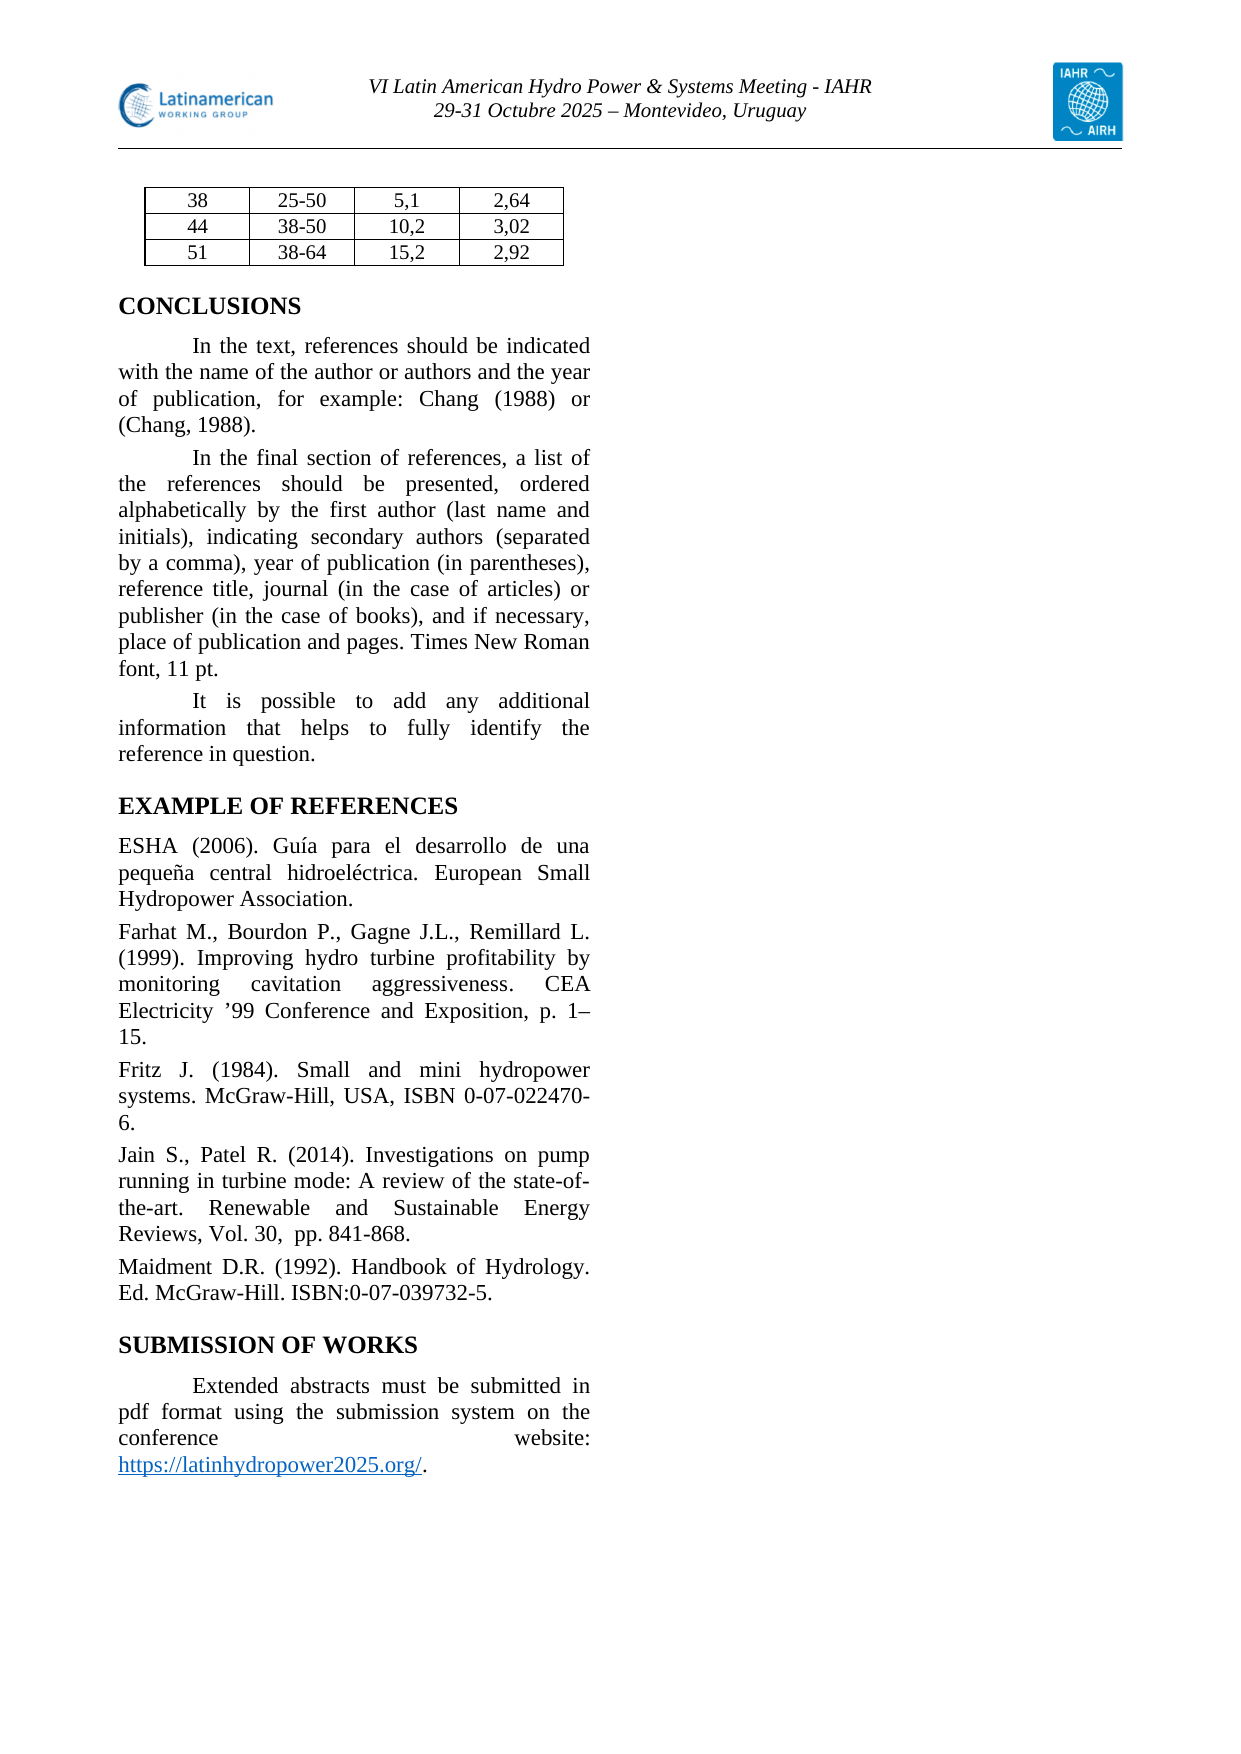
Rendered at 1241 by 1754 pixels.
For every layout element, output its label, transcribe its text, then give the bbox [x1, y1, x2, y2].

text Maidment D.R. (1992). Handbook of Hydrology. Ed. McGraw-Hill. ISBN:0-07-039732-5. [118, 1253, 591, 1306]
subtitle EXAMPLE OF REFERENCES [118, 791, 591, 820]
table_cell 3,02 [460, 214, 563, 239]
table_cell 2,92 [460, 240, 563, 265]
text In the final section of references, a list of the references should be presented, ordered alphabetically by the first author (last name and initials), indicating secondary authors (separated by a comma), year of publication (in parentheses), reference title, journal (in the case of articles) or publisher (in the case of books), and if necessary, place of publication and pages. Times New Roman font, 11 pt. [118, 444, 591, 681]
text It is possible to add any additional information that helps to fully identify the reference in question. [118, 687, 591, 766]
table_cell 5,1 [355, 188, 459, 213]
table_cell 15,2 [355, 240, 459, 265]
text Jain S., Patel R. (2014). Investigations on pump running in turbine mode: A review of the state-of-the-art. Renewable and Sustainable Energy Reviews, Vol. 30, pp. 841-868. [118, 1141, 591, 1247]
text Fritz J. (1984). Small and mini hydropower systems. McGraw-Hill, USA, ISBN 0-07-022470-6. [118, 1056, 591, 1135]
table_cell 38-64 [250, 240, 354, 265]
table_cell 25-50 [250, 188, 354, 213]
text In the text, references should be indicated with the name of the author or authors and the year of publication, for example: Chang (1988) or (Chang, 1988). [118, 332, 591, 437]
text Farhat M., Bourdon P., Gagne J.L., Remillard L. (1999). Improving hydro turbine profitability by monitoring cavitation aggressiveness. CEA Electricity ’99 Conference and Exposition, p. 1–15. [118, 918, 591, 1049]
subtitle CONCLUSIONS [118, 291, 591, 319]
text Extended abstracts must be submitted in pdf format using the submission system on the conference website: https://latinhydropower2025.org/. [118, 1372, 591, 1477]
picture [1049, 60, 1126, 144]
picture [112, 73, 282, 139]
table_cell 2,64 [460, 188, 563, 213]
table_cell 51 [146, 240, 249, 265]
subtitle SUBMISSION OF WORKS [118, 1331, 591, 1359]
table_cell 38-50 [250, 214, 354, 239]
table_cell 38 [146, 188, 249, 213]
table_cell 44 [146, 214, 249, 239]
text ESHA (2006). Guía para el desarrollo de una pequeña central hidroeléctrica. European Small Hydropower Association. [118, 832, 591, 912]
table_cell 10,2 [355, 214, 459, 239]
